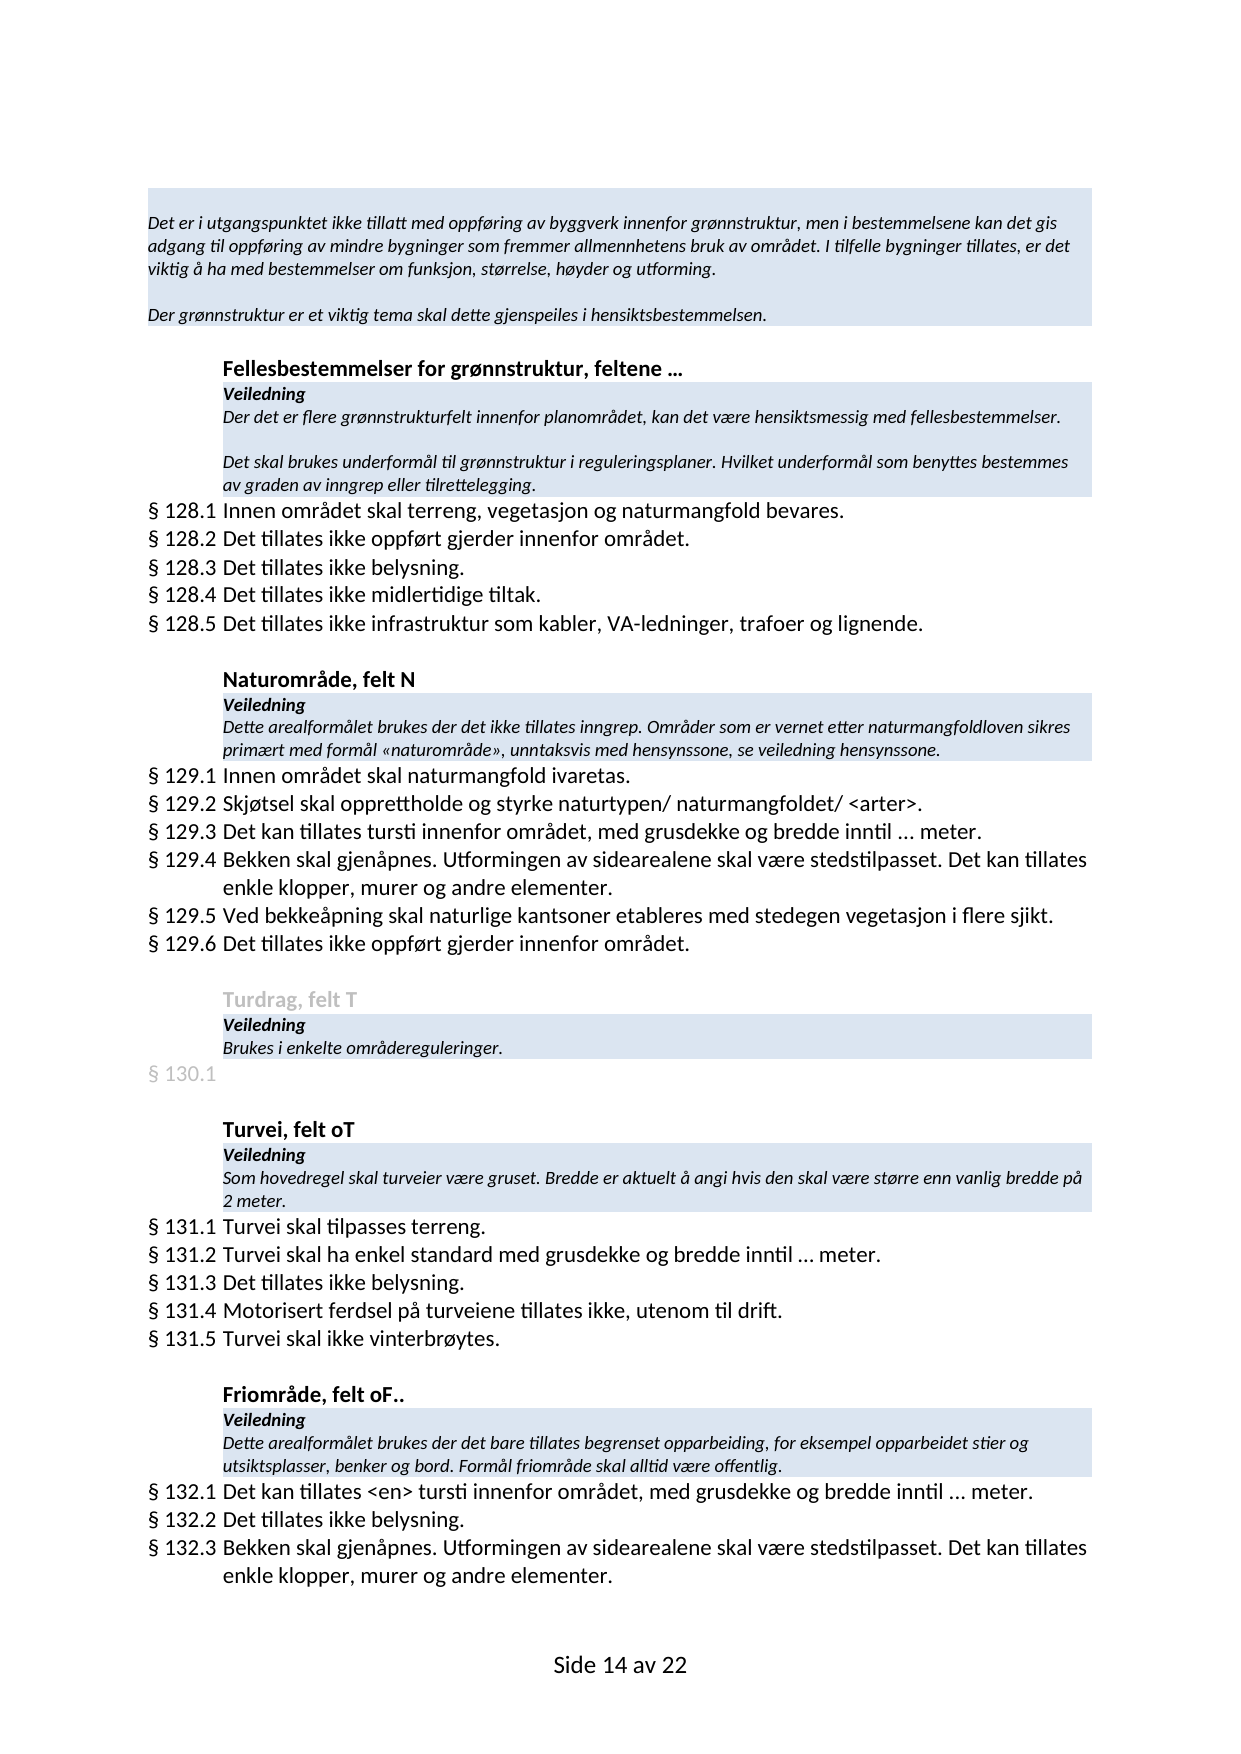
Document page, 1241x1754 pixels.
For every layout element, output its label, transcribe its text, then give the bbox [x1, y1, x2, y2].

text Veiledning [223, 1014, 1092, 1037]
list Det tillates ikke infrastruktur som kabler, VA-ledninger, trafoer og lignende. [148, 609, 1092, 637]
list Det tillates ikke belysning. [148, 1505, 1092, 1533]
text Veiledning [223, 693, 1092, 716]
list Det tillates ikke oppført gjerder innenfor området. [148, 929, 1092, 958]
list Det kan tillates tursti innenfor området, med grusdekke og bredde inntil ... meter. [148, 817, 1092, 846]
list Turvei skal tilpasses terreng. [148, 1212, 1092, 1240]
list Det tillates ikke belysning. [148, 1268, 1092, 1296]
list Det tillates ikke belysning. [148, 553, 1092, 581]
text Som hovedregel skal turveier være gruset. Bredde er aktuelt å angi hvis den skal være større enn vanlig bredde på 2 meter. [223, 1166, 1092, 1212]
list Bekken skal gjenåpnes. Utformingen av sidearealene skal være stedstilpasset. Det kan tillates enkle klopper, murer og andre elementer. [148, 1533, 1092, 1589]
text Det skal brukes underformål til grønnstruktur i reguleringsplaner. Hvilket underformål som benyttes bestemmes av graden av inngrep eller tilrettelegging. [223, 451, 1092, 497]
text Der grønnstruktur er et viktig tema skal dette gjenspeiles i hensiktsbestemmelsen. [148, 303, 1092, 326]
list Det kan tillates <en> tursti innenfor området, med grusdekke og bredde inntil ... meter. [148, 1477, 1092, 1505]
list Fellesbestemmelser for grønnstruktur, feltene … [148, 354, 1092, 382]
list Det tillates ikke oppført gjerder innenfor området. [148, 524, 1092, 553]
list Turvei skal ikke vinterbrøytes. [148, 1324, 1092, 1352]
list Det tillates ikke midlertidige tiltak. [148, 581, 1092, 609]
list Innen området skal terreng, vegetasjon og naturmangfold bevares. [148, 497, 1092, 524]
list Ved bekkeåpning skal naturlige kantsoner etableres med stedegen vegetasjon i flere sjikt. [148, 902, 1092, 929]
text Veiledning [223, 1143, 1092, 1166]
list Innen området skal naturmangfold ivaretas. [148, 761, 1092, 789]
text Veiledning [223, 1408, 1092, 1431]
list Turvei skal ha enkel standard med grusdekke og bredde inntil … meter. [148, 1240, 1092, 1268]
text Det er i utgangspunktet ikke tillatt med oppføring av byggverk innenfor grønnstruktur, men i bestemmelsene kan det gis adgang til oppføring av mindre bygninger som fremmer allmennhetens bruk av området. I tilfelle bygninger tillates, er det viktig å ha med bestemmelser om funksjon, størrelse, høyder og utforming. [148, 211, 1092, 280]
list Bekken skal gjenåpnes. Utformingen av sidearealene skal være stedstilpasset. Det kan tillates enkle klopper, murer og andre elementer. [148, 846, 1092, 902]
list Motorisert ferdsel på turveiene tillates ikke, utenom til drift. [148, 1296, 1092, 1324]
list Naturområde, felt N [148, 665, 1092, 693]
text Brukes i enkelte områdereguleringer. [223, 1037, 1092, 1059]
list Turvei, felt oT [148, 1116, 1092, 1143]
list Skjøtsel skal opprettholde og styrke naturtypen/ naturmangfoldet/ <arter>. [148, 789, 1092, 817]
list Friområde, felt oF.. [148, 1380, 1092, 1408]
text Dette arealformålet brukes der det ikke tillates inngrep. Områder som er vernet etter naturmangfoldloven sikres primært med formål «naturområde», unntaksvis med hensynssone, se veiledning hensynssone. [223, 716, 1092, 761]
list Turdrag, felt T [148, 986, 1092, 1014]
text Veiledning [223, 382, 1092, 405]
text Dette arealformålet brukes der det bare tillates begrenset opparbeiding, for eksempel opparbeidet stier og utsiktsplasser, benker og bord. Formål friområde skal alltid være offentlig. [223, 1431, 1092, 1477]
text Der det er flere grønnstrukturfelt innenfor planområdet, kan det være hensiktsmessig med fellesbestemmelser. [223, 405, 1092, 428]
